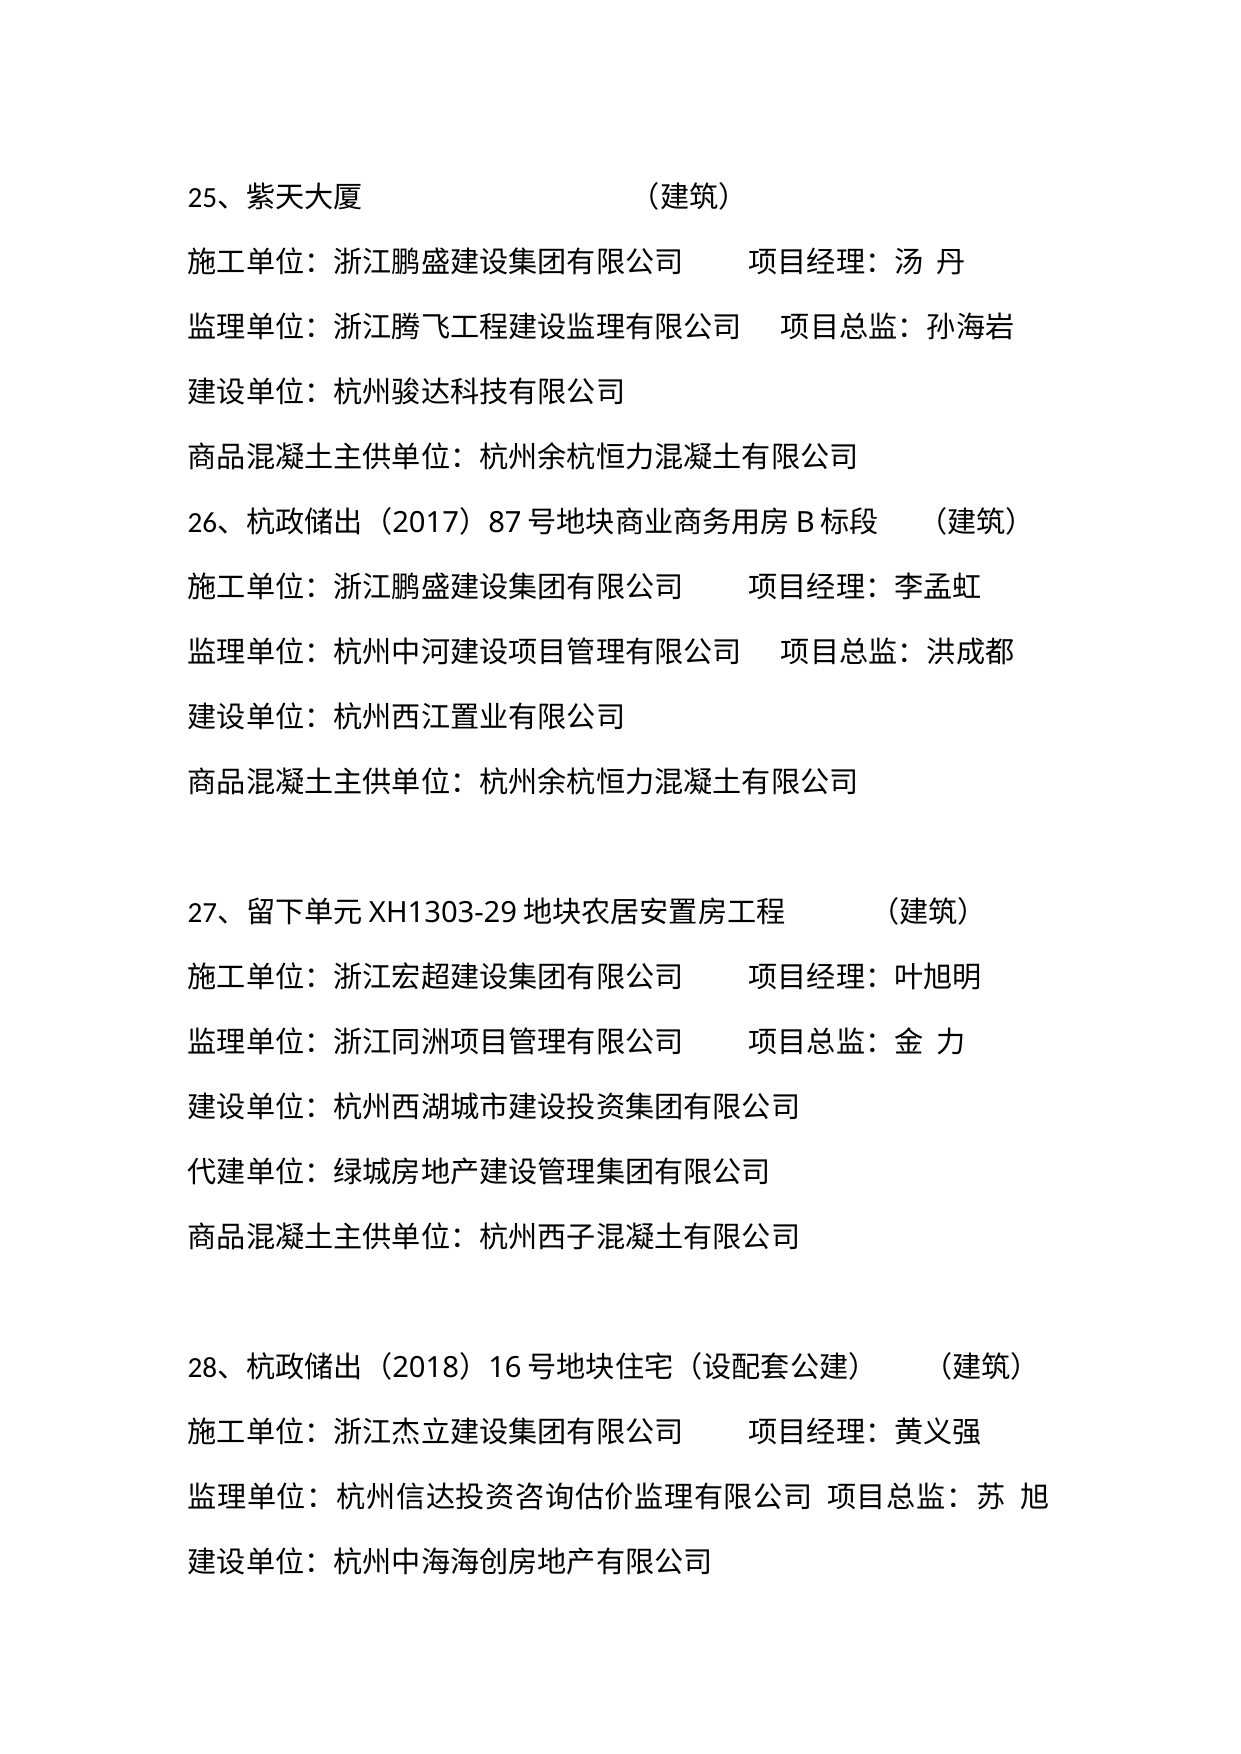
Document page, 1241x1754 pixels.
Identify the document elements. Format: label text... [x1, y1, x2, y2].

text 监理单位：杭州信达投资咨询估价监理有限公司 项目总监：苏 旭 建设单位：杭州中海海创房地产有限公司 [187, 1462, 1053, 1592]
text 商品混凝土主供单位：杭州西子混凝土有限公司 [187, 1202, 1053, 1267]
text 商品混凝土主供单位：杭州余杭恒力混凝土有限公司 [187, 747, 1053, 812]
text 施工单位：浙江宏超建设集团有限公司 项目经理：叶旭明 [187, 942, 1053, 1007]
text 施工单位：浙江鹏盛建设集团有限公司 项目经理：汤 丹 [187, 227, 1053, 292]
text 代建单位：绿城房地产建设管理集团有限公司 [187, 1137, 1053, 1202]
text 建设单位：杭州骏达科技有限公司 [187, 357, 1053, 422]
text 25、紫天大厦 （建筑） [187, 162, 1053, 227]
text 建设单位：杭州西江置业有限公司 [187, 682, 1053, 747]
text 施工单位：浙江鹏盛建设集团有限公司 项目经理：李孟虹 [187, 552, 1053, 617]
text 监理单位：浙江同洲项目管理有限公司 项目总监：金 力 [187, 1007, 1053, 1072]
text 监理单位：浙江腾飞工程建设监理有限公司 项目总监：孙海岩 [187, 292, 1053, 357]
text 施工单位：浙江杰立建设集团有限公司 项目经理：黄义强 [187, 1397, 1053, 1462]
text 商品混凝土主供单位：杭州余杭恒力混凝土有限公司 [187, 422, 1053, 487]
text 28、杭政储出（2018）16号地块住宅（设配套公建） （建筑） [187, 1332, 1053, 1397]
text 监理单位：杭州中河建设项目管理有限公司 项目总监：洪成都 [187, 617, 1053, 682]
text 27、留下单元XH1303-29地块农居安置房工程 （建筑） [187, 877, 1053, 942]
text 26、杭政储出（2017）87号地块商业商务用房B标段 （建筑） [187, 487, 1053, 552]
text 建设单位：杭州西湖城市建设投资集团有限公司 [187, 1072, 1053, 1137]
